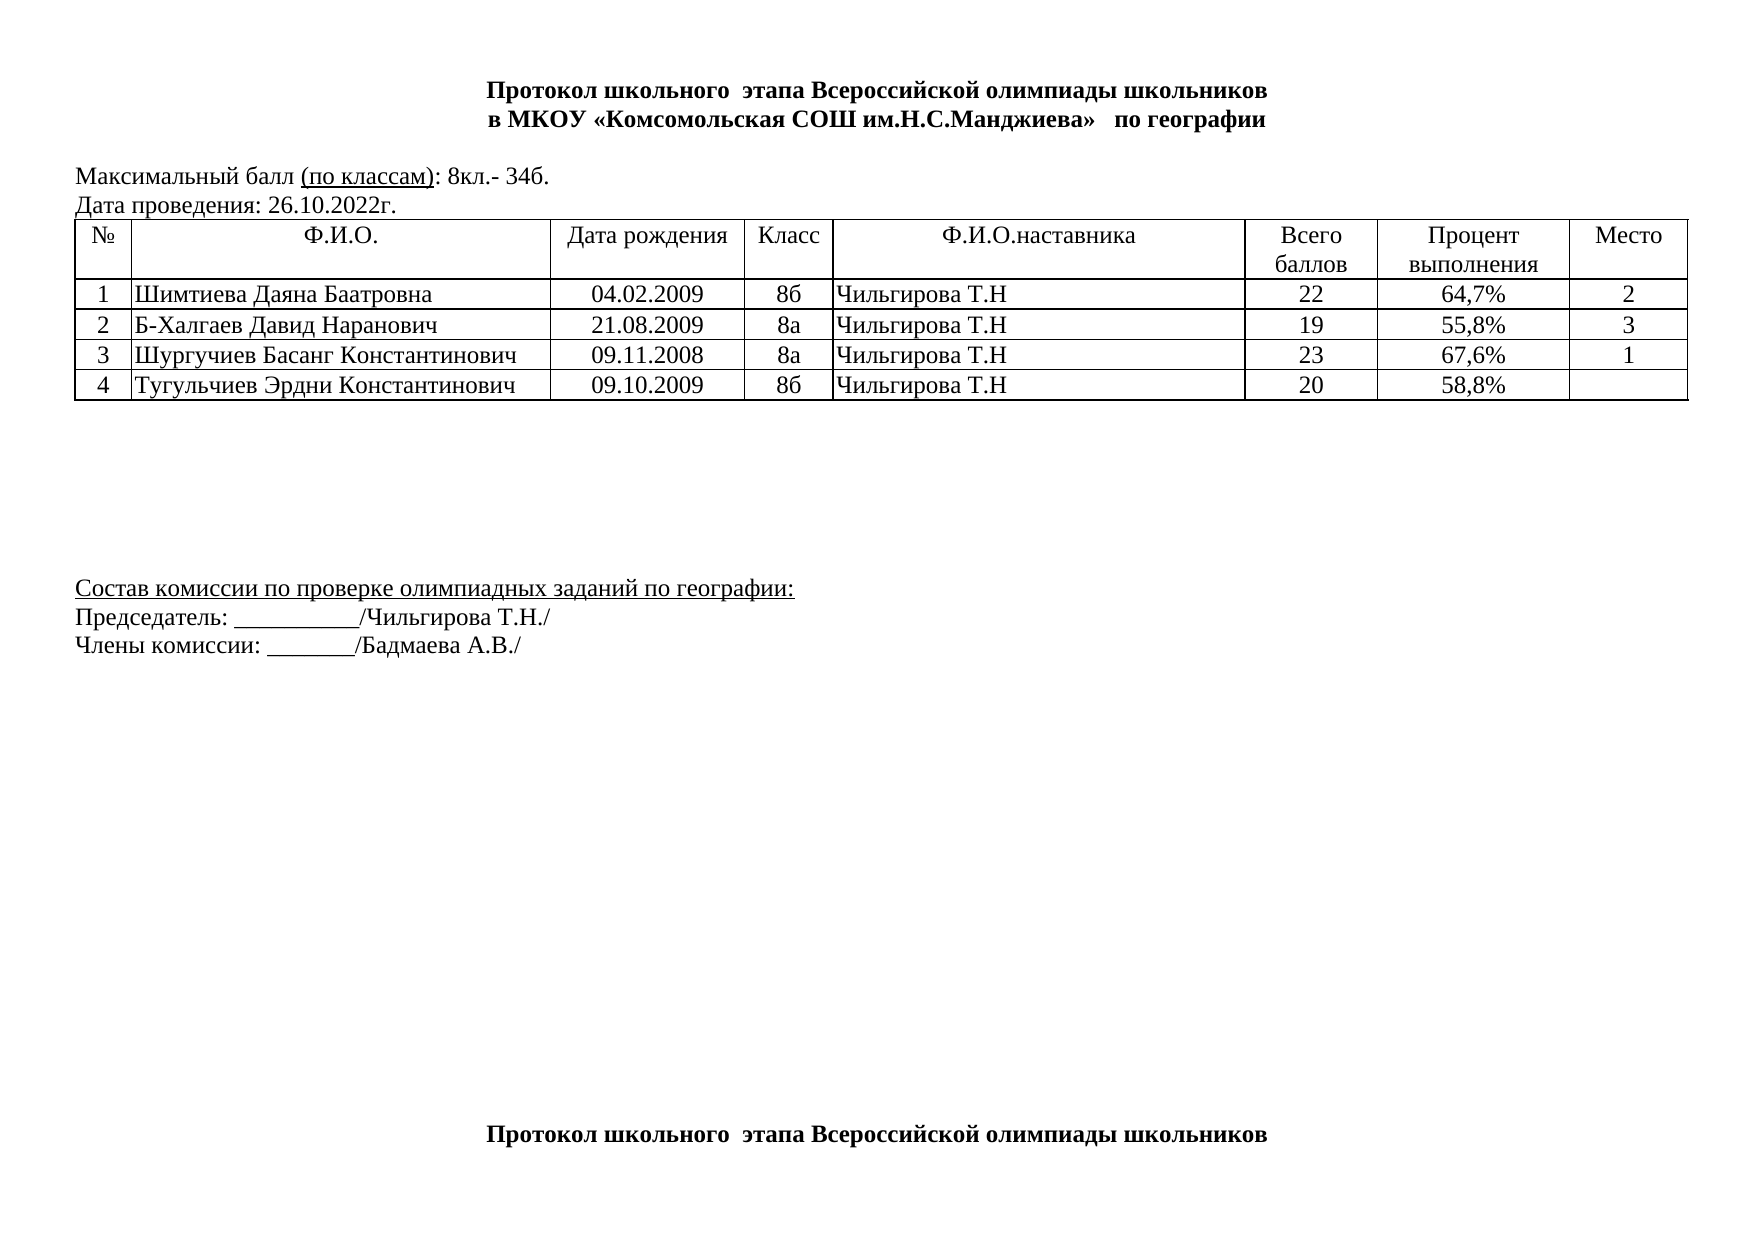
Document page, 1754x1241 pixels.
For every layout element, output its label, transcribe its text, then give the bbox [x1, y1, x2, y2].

text Председатель: __________/Чильгирова Т.Н./ [75, 602, 1679, 631]
text Протокол школьного этапа Всероссийской олимпиады школьников [75, 75, 1679, 104]
table_cell [1570, 370, 1687, 399]
table_cell Шургучиев Басанг Константинович [132, 340, 550, 369]
table_cell Чильгирова Т.Н [834, 370, 1244, 399]
table_cell 1 [76, 280, 131, 308]
table_cell 8б [745, 280, 832, 308]
table_header Всего баллов [1246, 220, 1377, 278]
table_cell 23 [1246, 340, 1377, 369]
table_cell 04.02.2009 [551, 280, 744, 308]
table_cell 2 [1570, 280, 1687, 308]
table_cell Чильгирова Т.Н [834, 280, 1244, 308]
table_cell 8а [745, 340, 832, 369]
table_header Ф.И.О.наставника [834, 220, 1244, 278]
table_cell 55,8% [1378, 310, 1569, 338]
table_header № [76, 220, 131, 278]
table_cell 64,7% [1378, 280, 1569, 308]
text Максимальный балл (по классам): 8кл.- 34б. [75, 161, 1679, 190]
text Состав комиссии по проверке олимпиадных заданий по географии: [75, 573, 1679, 602]
table_cell 1 [1570, 340, 1687, 369]
table_header Процент выполнения [1378, 220, 1569, 278]
table_cell Шимтиева Даяна Баатровна [132, 280, 550, 308]
text Дата проведения: 26.10.2022г. [75, 190, 1679, 219]
table_cell 19 [1246, 310, 1377, 338]
table_cell 8б [745, 370, 832, 399]
table_cell Чильгирова Т.Н [834, 310, 1244, 338]
table_cell 8а [745, 310, 832, 338]
table_cell Б-Халгаев Давид Наранович [132, 310, 550, 338]
table_cell 2 [76, 310, 131, 338]
table_cell 09.11.2008 [551, 340, 744, 369]
table_cell Тугульчиев Эрдни Константинович [132, 370, 550, 399]
table_cell 09.10.2009 [551, 370, 744, 399]
table_header Место [1570, 220, 1687, 278]
text Протокол школьного этапа Всероссийской олимпиады школьников [75, 1119, 1679, 1148]
text Члены комиссии: _______/Бадмаева А.В./ [75, 631, 1679, 659]
table_cell 58,8% [1378, 370, 1569, 399]
table_header Класс [745, 220, 832, 278]
text в МКОУ «Комсомольская СОШ им.Н.С.Манджиева» по географии [75, 104, 1679, 132]
table_cell 67,6% [1378, 340, 1569, 369]
table_cell 4 [76, 370, 131, 399]
table_cell 3 [76, 340, 131, 369]
table_cell Чильгирова Т.Н [834, 340, 1244, 369]
table_cell 22 [1246, 280, 1377, 308]
table_header Ф.И.О. [132, 220, 550, 278]
table_header Дата рождения [551, 220, 744, 278]
table_cell 20 [1246, 370, 1377, 399]
table_cell 3 [1570, 310, 1687, 338]
table_cell 21.08.2009 [551, 310, 744, 338]
